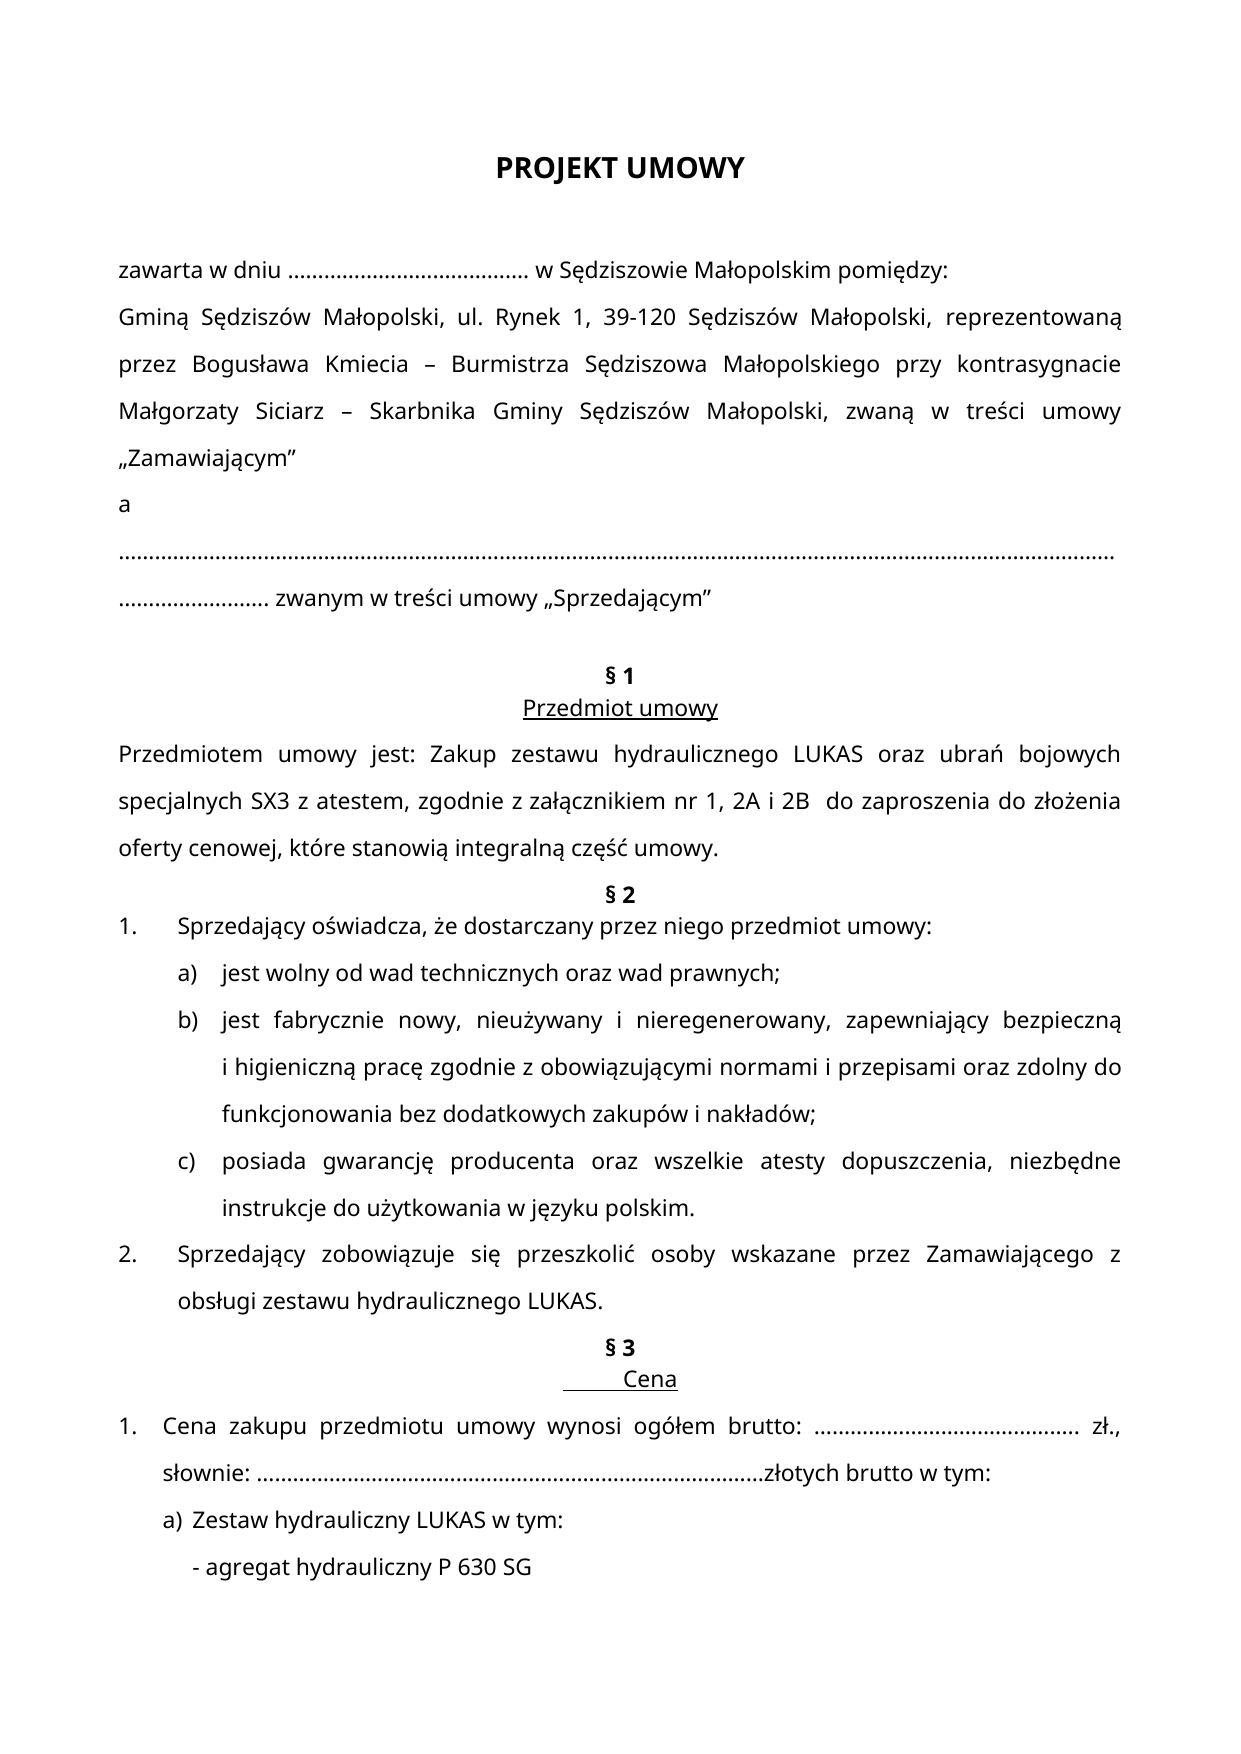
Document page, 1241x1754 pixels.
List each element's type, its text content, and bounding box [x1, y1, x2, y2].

text - agregat hydrauliczny P 630 SG [192, 1551, 1122, 1582]
text Gminą Sędziszów Małopolski, ul. Rynek 1, 39-120 Sędziszów Małopolski, reprezentowaną przez Bogusława Kmiecia – Burmistrza Sędziszowa Małopolskiego przy kontrasygnacie Małgorzaty Siciarz – Skarbnika Gminy Sędziszów Małopolski, zwaną w treści umowy „Zamawiającym” [118, 301, 1122, 473]
list posiada gwarancję producenta oraz wszelkie atesty dopuszczenia, niezbędne instrukcje do użytkowania w języku polskim. [177, 1145, 1122, 1223]
text Przedmiot umowy [118, 692, 1122, 723]
text a [118, 488, 1122, 520]
subtitle Cena [118, 1363, 1122, 1395]
text § 2 [118, 879, 1122, 910]
text zawarta w dniu …………………………………. w Sędziszowie Małopolskim pomiędzy: [118, 254, 1122, 285]
list Sprzedający oświadcza, że dostarczany przez niego przedmiot umowy: [118, 910, 1122, 942]
text Przedmiotem umowy jest: Zakup zestawu hydraulicznego LUKAS oraz ubrań bojowych specjalnych SX3 z atestem, zgodnie z załącznikiem nr 1, 2A i 2B do zaproszenia do złożenia oferty cenowej, które stanowią integralną część umowy. [118, 738, 1122, 863]
text PROJEKT UMOWY [118, 148, 1122, 187]
text § 3 [118, 1332, 1122, 1363]
list jest fabrycznie nowy, nieużywany i nieregenerowany, zapewniający bezpieczną i higieniczną pracę zgodnie z obowiązującymi normami i przepisami oraz zdolny do funkcjonowania bez dodatkowych zakupów i nakładów; [177, 1004, 1122, 1129]
text § 1 [118, 660, 1122, 692]
list jest wolny od wad technicznych oraz wad prawnych; [177, 957, 1122, 988]
list Zestaw hydrauliczny LUKAS w tym: [162, 1504, 1122, 1535]
text ………………………………………………………………………………………………………………………………………………………………………. zwanym w treści umowy „Sprzedającym” [118, 535, 1122, 613]
list Cena zakupu przedmiotu umowy wynosi ogółem brutto: …………………………………….. zł., słownie: …………………………………………………………………………złotych brutto w tym: [118, 1410, 1122, 1488]
list Sprzedający zobowiązuje się przeszkolić osoby wskazane przez Zamawiającego z obsługi zestawu hydraulicznego LUKAS. [118, 1238, 1122, 1317]
